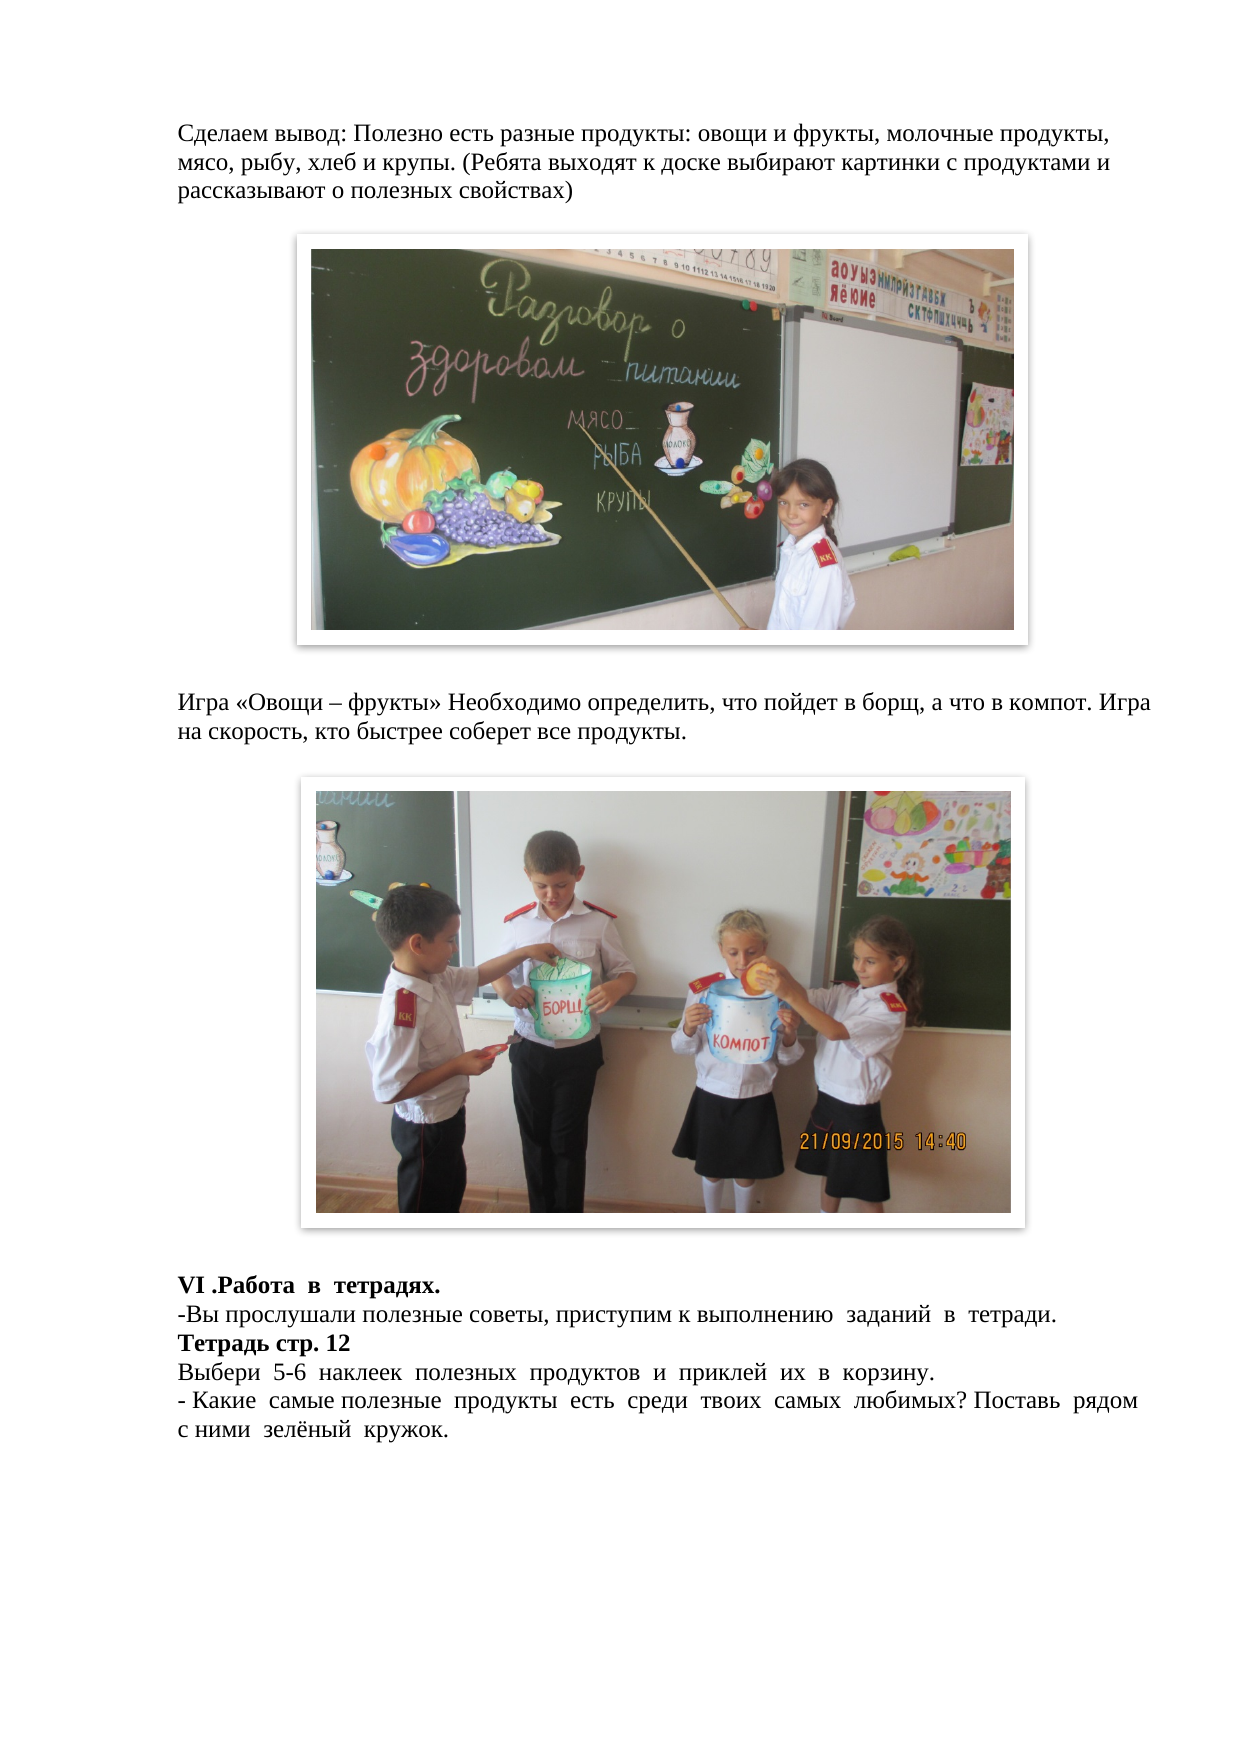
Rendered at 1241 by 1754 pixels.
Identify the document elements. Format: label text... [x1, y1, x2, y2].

text -Вы прослушали полезные советы, приступим к выполнению заданий в тетради. [177, 1299, 1152, 1328]
text - Какие самые полезные продукты есть среди твоих самых любимых? Поставь рядом с ними зелёный кружок. [177, 1385, 1152, 1443]
picture [316, 791, 1011, 1213]
picture [311, 249, 1014, 630]
text Тетрадь стр. 12 [177, 1328, 1152, 1357]
text Сделаем вывод: Полезно есть разные продукты: овощи и фрукты, молочные продукты, мясо, рыбу, хлеб и крупы. (Ребята выходят к доске выбирают картинки с продуктами и рассказывают о полезных свойствах) [177, 118, 1152, 204]
text Выбери 5-6 наклеек полезных продуктов и приклей их в корзину. [177, 1357, 1152, 1385]
text VI .Работа в тетрадях. [177, 1270, 1152, 1299]
text Игра «Овощи – фрукты» Необходимо определить, что пойдет в борщ, а что в компот. Игра на скорость, кто быстрее соберет все продукты. [177, 687, 1152, 744]
